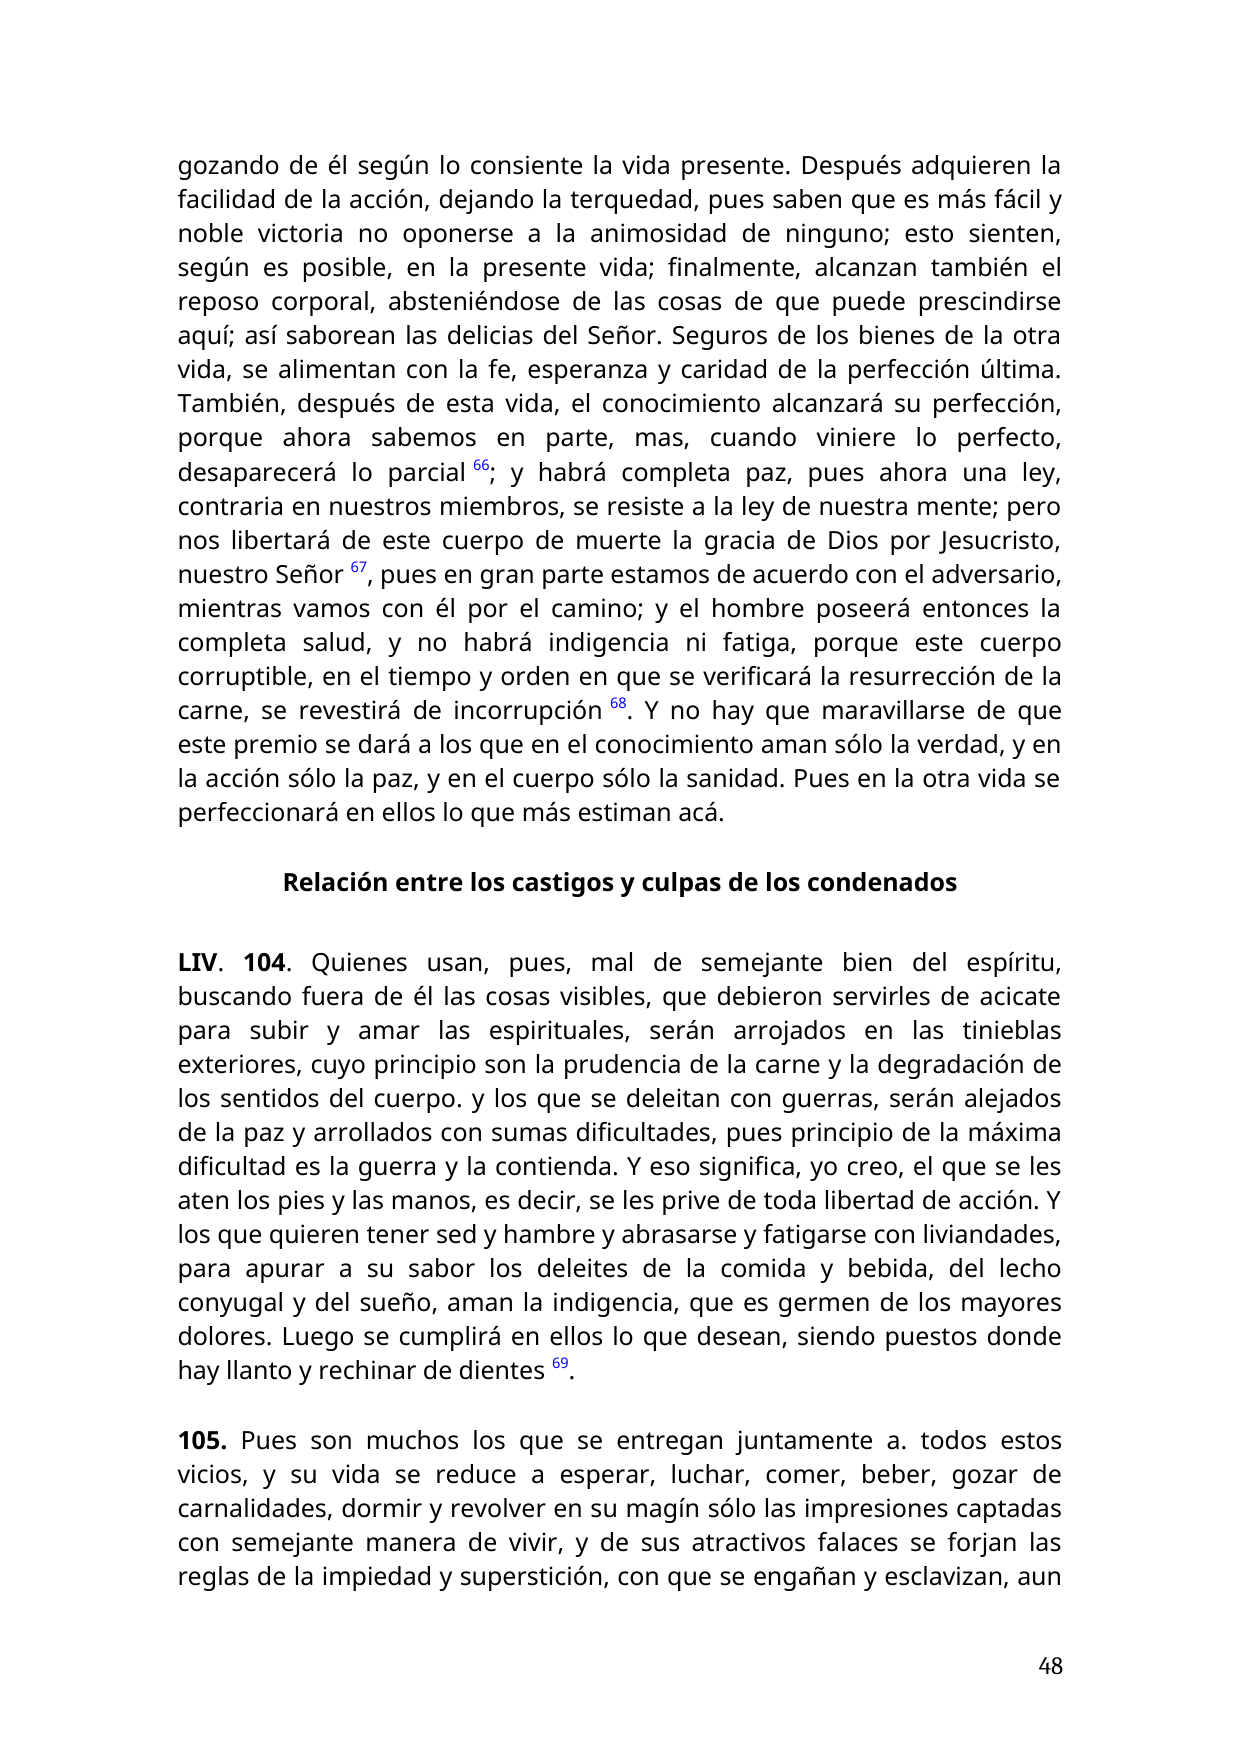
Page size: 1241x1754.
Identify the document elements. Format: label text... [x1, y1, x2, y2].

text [177, 148, 1063, 829]
text LIV. 104. Quienes usan, pues, mal de semejante bien del espíritu, buscando fuera de él las cosas visibles, que debieron servirles de acicate para subir y amar las espirituales, serán arrojados en las tinieblas exteriores, cuyo principio son la prudencia de la carne y la degradación de los sentidos del cuerpo. y los que se deleitan con guerras, serán alejados de la paz y arrollados con sumas dificultades, pues principio de la máxima dificultad es la guerra y la contienda. Y eso significa, yo creo, el que se les aten los pies y las manos, es decir, se les prive de toda libertad de acción. Y los que quieren tener sed y hambre y abrasarse y fatigarse con liviandades, para apurar a su sabor los deleites de la comida y bebida, del lecho conyugal y del sueño, aman la indigencia, que es germen de los mayores dolores. Luego se cumplirá en ellos lo que desean, siendo puestos donde hay llanto y rechinar de dientes 69. [177, 944, 1063, 1387]
text Relación entre los castigos y culpas de los condenados [177, 864, 1063, 898]
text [177, 1422, 1063, 1593]
